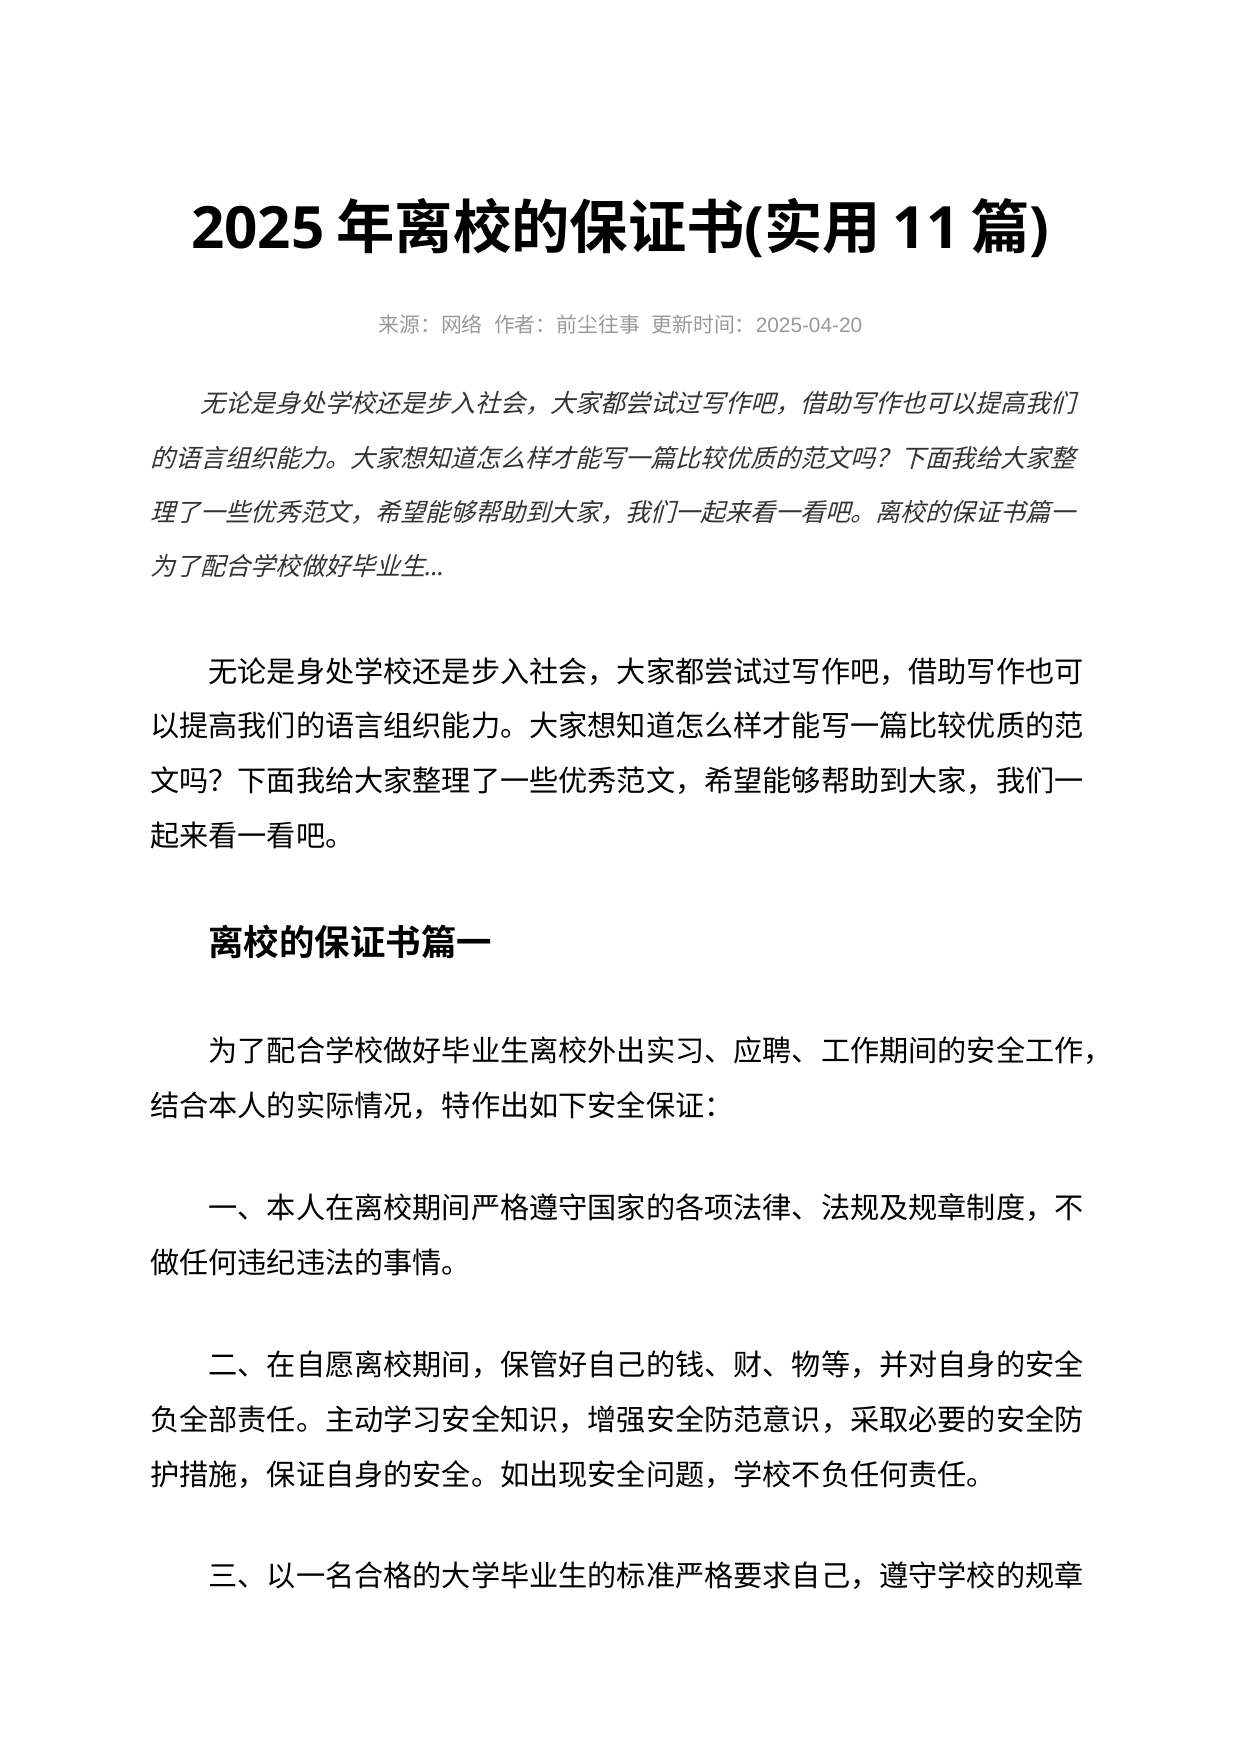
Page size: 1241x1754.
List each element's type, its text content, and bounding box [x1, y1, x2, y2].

text 二、在自愿离校期间，保管好自己的钱、财、物等，并对自身的安全负全部责任。主动学习安全知识，增强安全防范意识，采取必要的安全防护措施，保证自身的安全。如出现安全问题，学校不负任何责任。 [150, 1341, 1090, 1493]
text 无论是身处学校还是步入社会，大家都尝试过写作吧，借助写作也可以提高我们的语言组织能力。大家想知道怎么样才能写一篇比较优质的范文吗？下面我给大家整理了一些优秀范文，希望能够帮助到大家，我们一起来看一看吧。 [150, 648, 1090, 855]
text 为了配合学校做好毕业生离校外出实习、应聘、工作期间的安全工作，结合本人的实际情况，特作出如下安全保证： [150, 1028, 1090, 1125]
subtitle 2025年离校的保证书(实用11篇) [150, 181, 1090, 266]
text 来源：网络 作者：前尘往事 更新时间：2025-04-20 [150, 313, 1090, 337]
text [150, 1553, 1090, 1595]
text 无论是身处学校还是步入社会，大家都尝试过写作吧，借助写作也可以提高我们的语言组织能力。大家想知道怎么样才能写一篇比较优质的范文吗？下面我给大家整理了一些优秀范文，希望能够帮助到大家，我们一起来看一看吧。离校的保证书篇一为了配合学校做好毕业生... [150, 384, 1090, 583]
text 一、本人在离校期间严格遵守国家的各项法律、法规及规章制度，不做任何违纪违法的事情。 [150, 1185, 1090, 1282]
text 离校的保证书篇一 [150, 914, 1090, 966]
